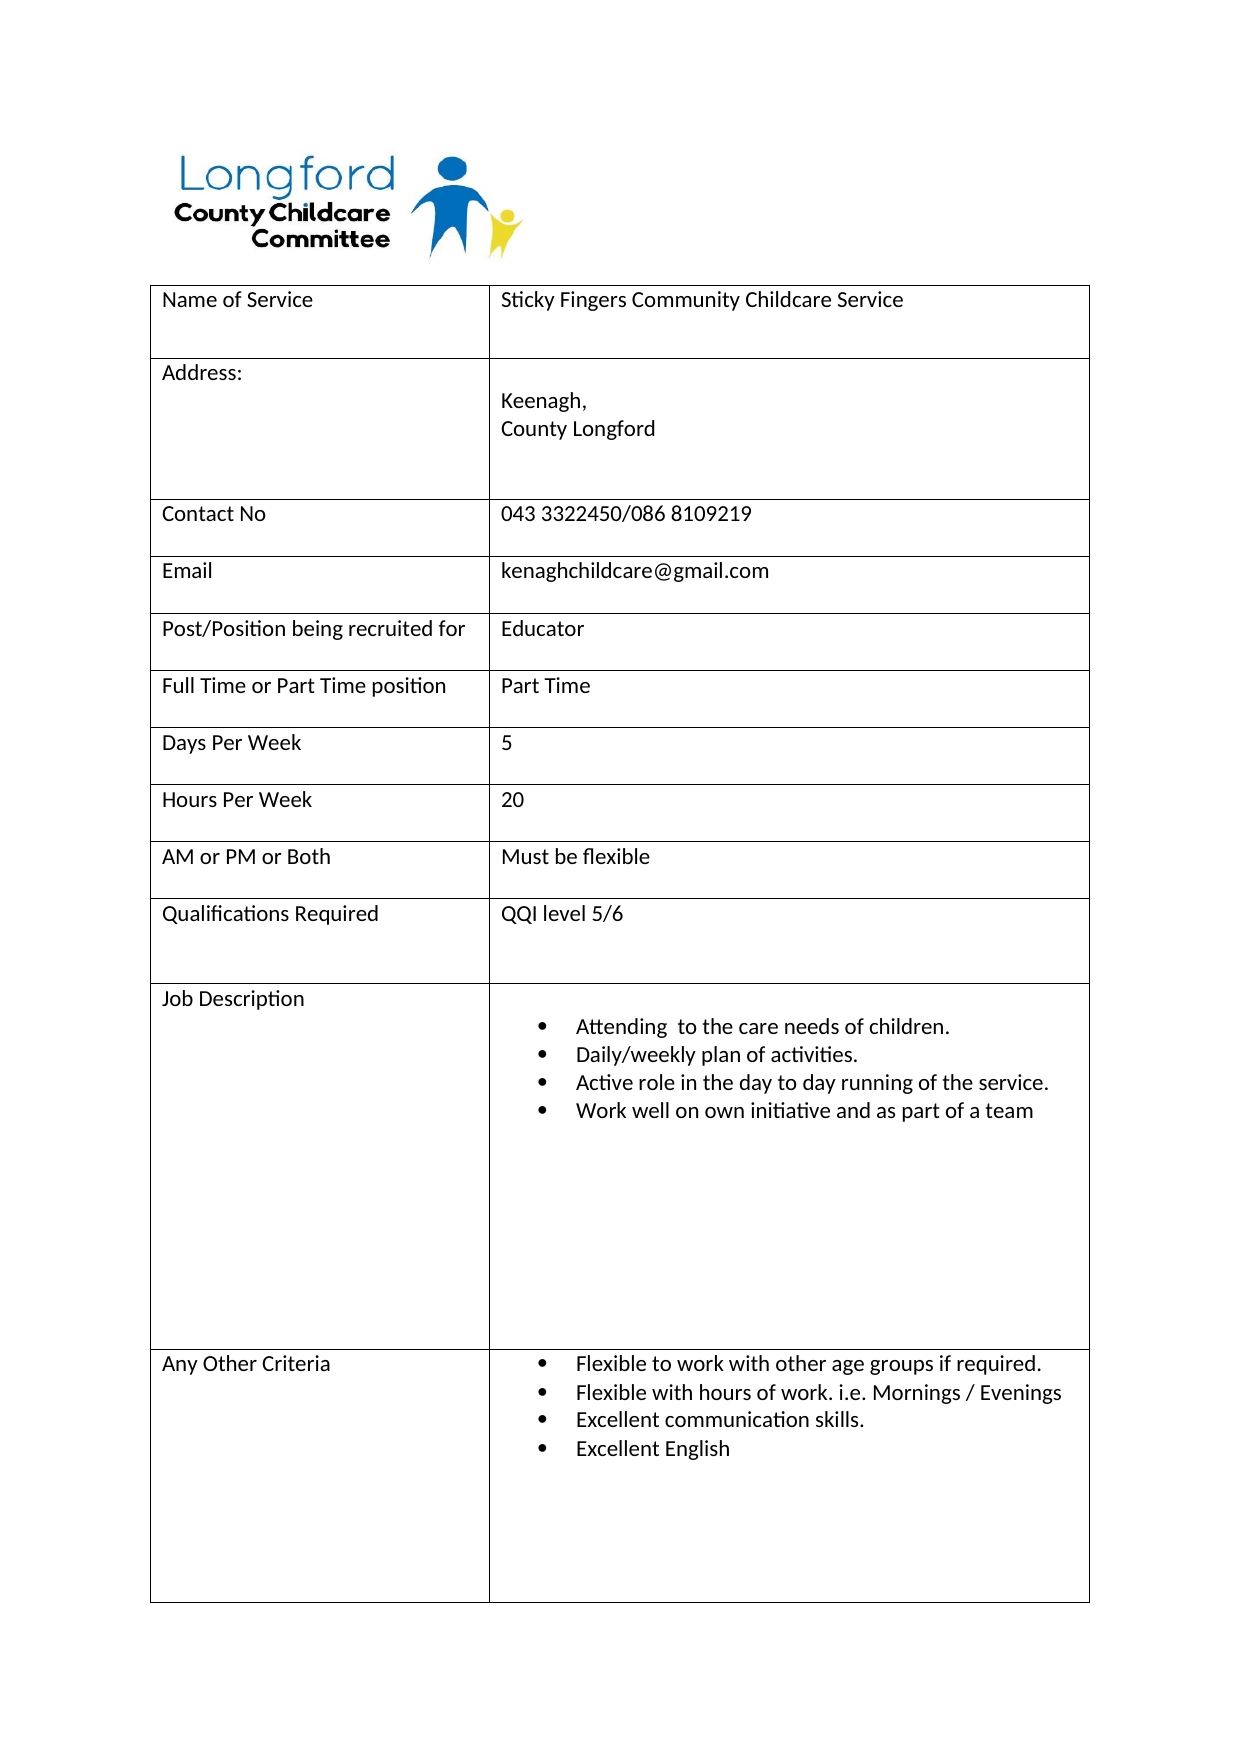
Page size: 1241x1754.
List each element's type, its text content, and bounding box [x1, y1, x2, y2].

table_cell Keenagh, County Longford [490, 359, 1089, 498]
table_cell Full Time or Part Time position [151, 671, 489, 727]
table_cell Address: [151, 359, 489, 498]
table_cell 20 [490, 785, 1089, 841]
table_cell Post/Position being recruited for [151, 614, 489, 670]
table_cell Attending to the care needs of children. Daily/weekly plan of activities. Active role in the day to day running of the service. Work well on own initiative and as part of a team [490, 984, 1089, 1348]
table_cell Part Time [490, 671, 1089, 727]
table_cell 043 3322450/086 8109219 [490, 500, 1089, 556]
table_cell kenaghchildcare@gmail.com [490, 557, 1089, 613]
table_cell Hours Per Week [151, 785, 489, 841]
table_header Name of Service [151, 286, 489, 357]
table_cell Must be flexible [490, 842, 1089, 898]
table_cell QQI level 5/6 [490, 899, 1089, 983]
table_header Sticky Fingers Community Childcare Service [490, 286, 1089, 357]
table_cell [490, 1350, 1089, 1602]
table_cell Any Other Criteria [151, 1350, 489, 1602]
table_cell Educator [490, 614, 1089, 670]
table_cell Days Per Week [151, 728, 489, 784]
table_cell Contact No [151, 500, 489, 556]
table_cell AM or PM or Both [151, 842, 489, 898]
picture [150, 150, 549, 266]
table_cell Email [151, 557, 489, 613]
table_cell 5 [490, 728, 1089, 784]
table_cell Job Description [151, 984, 489, 1348]
table_cell Qualifications Required [151, 899, 489, 983]
